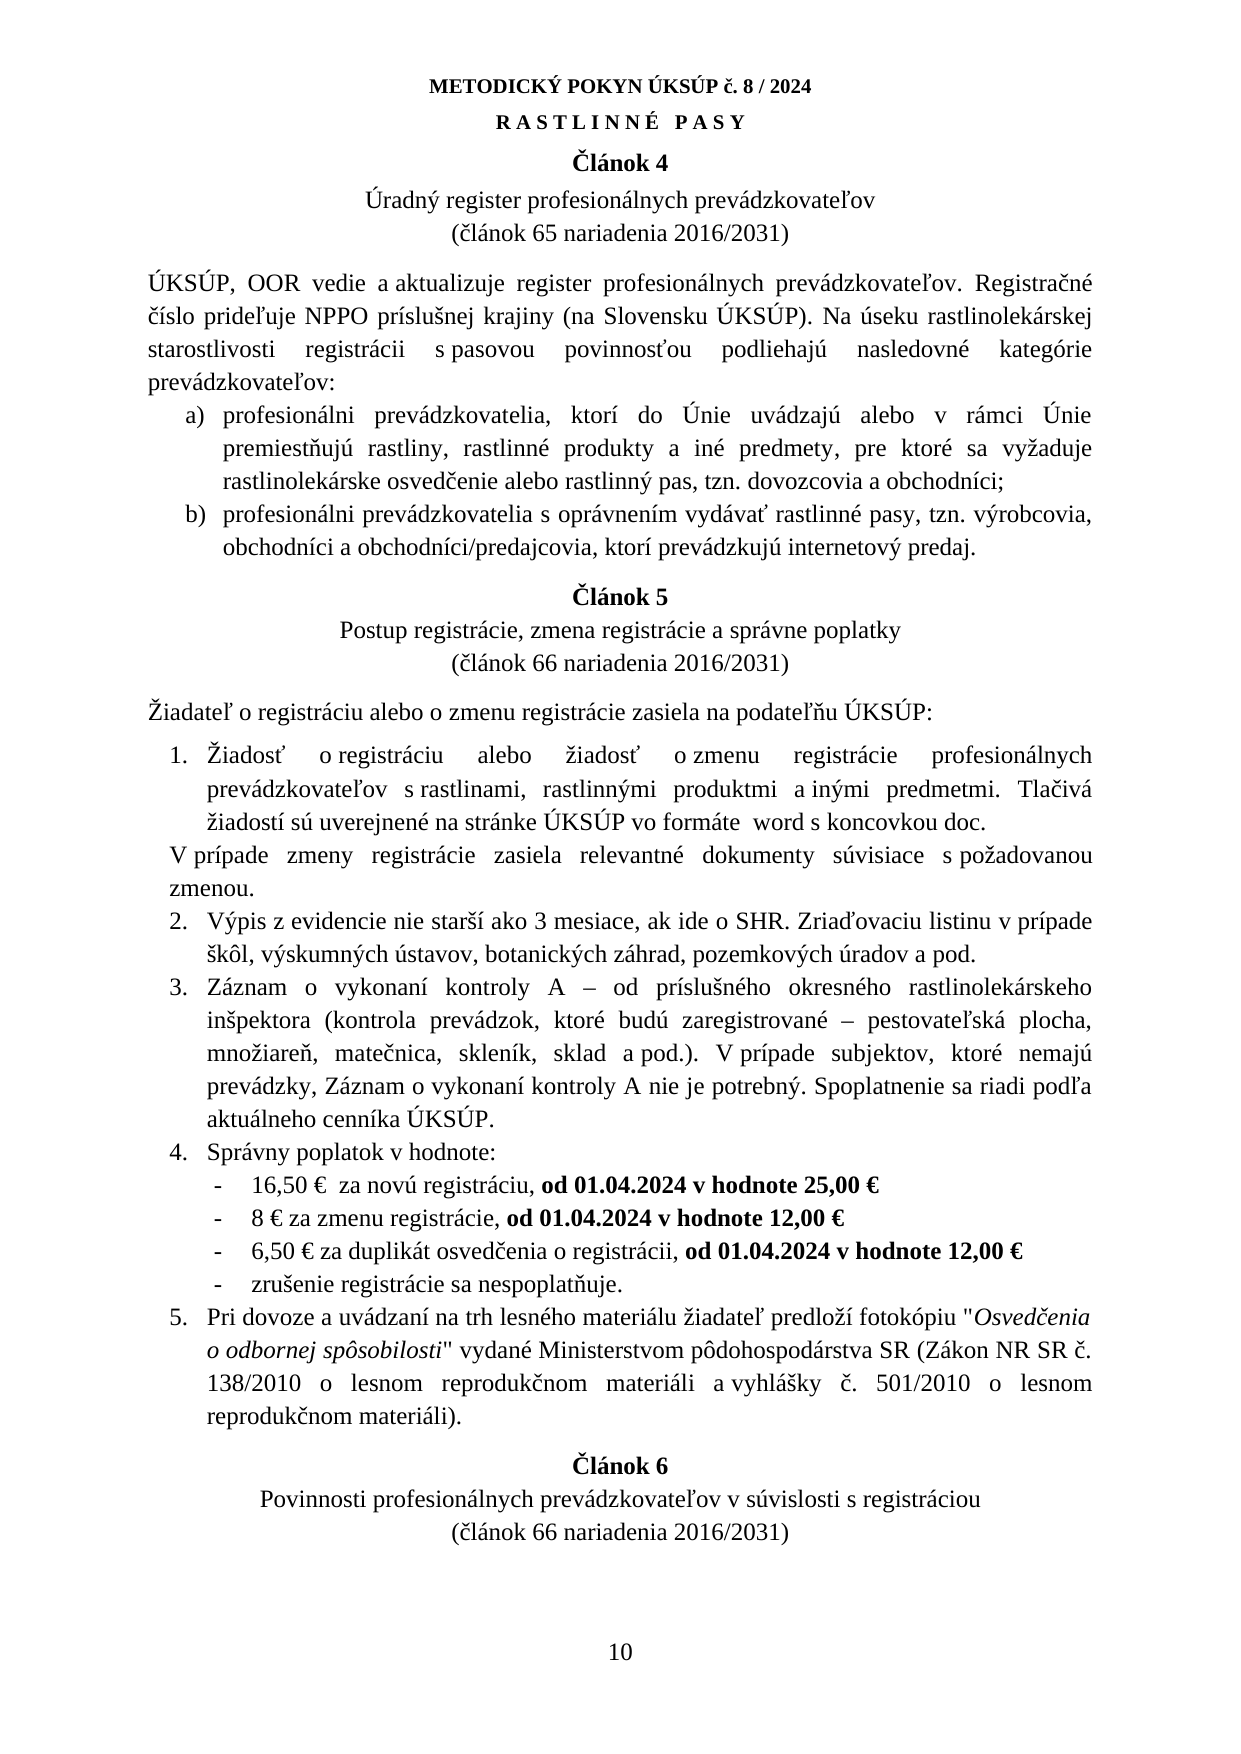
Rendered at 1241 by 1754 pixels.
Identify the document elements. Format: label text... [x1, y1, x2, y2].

list Správny poplatok v hodnote: [169, 1137, 1093, 1166]
text (článok 66 nariadenia 2016/2031) [148, 648, 1093, 677]
list Výpis z evidencie nie starší ako 3 mesiace, ak ide o SHR. Zriaďovaciu listinu v prípade škôl, výskumných ústavov, botanických záhrad, pozemkových úradov a pod. [169, 906, 1093, 967]
subtitle Úradný register profesionálnych prevádzkovateľov [148, 185, 1093, 214]
list zrušenie registrácie sa nespoplatňuje. [213, 1269, 1093, 1298]
text V prípade zmeny registrácie zasiela relevantné dokumenty súvisiace s požadovanou zmenou. [169, 840, 1093, 901]
list 6,50 € za duplikát osvedčenia o registrácii, od 01.04.2024 v hodnote 12,00 € [213, 1236, 1093, 1265]
list Pri dovoze a uvádzaní na trh lesného materiálu žiadateľ predloží fotokópiu "Osvedčenia o odbornej spôsobilosti" vydané Ministerstvom pôdohospodárstva SR (Zákon NR SR č. 138/2010 o lesnom reprodukčnom materiáli a vyhlášky č. 501/2010 o lesnom reprodukčnom materiáli). [169, 1302, 1093, 1430]
list profesionálni prevádzkovatelia, ktorí do Únie uvádzajú alebo v rámci Únie premiestňujú rastliny, rastlinné produkty a iné predmety, pre ktoré sa vyžaduje rastlinolekárske osvedčenie alebo rastlinný pas, tzn. dovozcovia a obchodníci; [185, 400, 1093, 495]
text (článok 66 nariadenia 2016/2031) [148, 1517, 1093, 1545]
list profesionálni prevádzkovatelia s oprávnením vydávať rastlinné pasy, tzn. výrobcovia, obchodníci a obchodníci/predajcovia, ktorí prevádzkujú internetový predaj. [185, 499, 1093, 561]
subtitle Postup registrácie, zmena registrácie a správne poplatky [148, 615, 1093, 643]
list 8 € za zmenu registrácie, od 01.04.2024 v hodnote 12,00 € [213, 1203, 1093, 1232]
list 16,50 € za novú registráciu, od 01.04.2024 v hodnote 25,00 € [213, 1170, 1093, 1199]
subtitle Povinnosti profesionálnych prevádzkovateľov v súvislosti s registráciou [148, 1484, 1093, 1512]
title Článok 4 [148, 148, 1093, 177]
text ÚKSÚP, OOR vedie a aktualizuje register profesionálnych prevádzkovateľov. Registračné číslo prideľuje NPPO príslušnej krajiny (na Slovensku ÚKSÚP). Na úseku rastlinolekárskej starostlivosti registrácii s pasovou povinnosťou podliehajú nasledovné kategórie prevádzkovateľov: [148, 268, 1093, 396]
list Záznam o vykonaní kontroly A – od príslušného okresného rastlinolekárskeho inšpektora (kontrola prevádzok, ktoré budú zaregistrované – pestovateľská plocha, množiareň, matečnica, skleník, sklad a pod.). V prípade subjektov, ktoré nemajú prevádzky, Záznam o vykonaní kontroly A nie je potrebný. Spoplatnenie sa riadi podľa aktuálneho cenníka ÚKSÚP. [169, 972, 1093, 1133]
title Článok 6 [148, 1451, 1093, 1479]
title Článok 5 [148, 582, 1093, 611]
list Žiadosť o registráciu alebo žiadosť o zmenu registrácie profesionálnych prevádzkovateľov s rastlinami, rastlinnými produktmi a inými predmetmi. Tlačivá žiadostí sú uverejnené na stránke ÚKSÚP vo formáte word s koncovkou doc. [169, 741, 1093, 835]
text Žiadateľ o registráciu alebo o zmenu registrácie zasiela na podateľňu ÚKSÚP: [148, 697, 1093, 726]
text (článok 65 nariadenia 2016/2031) [148, 218, 1093, 247]
